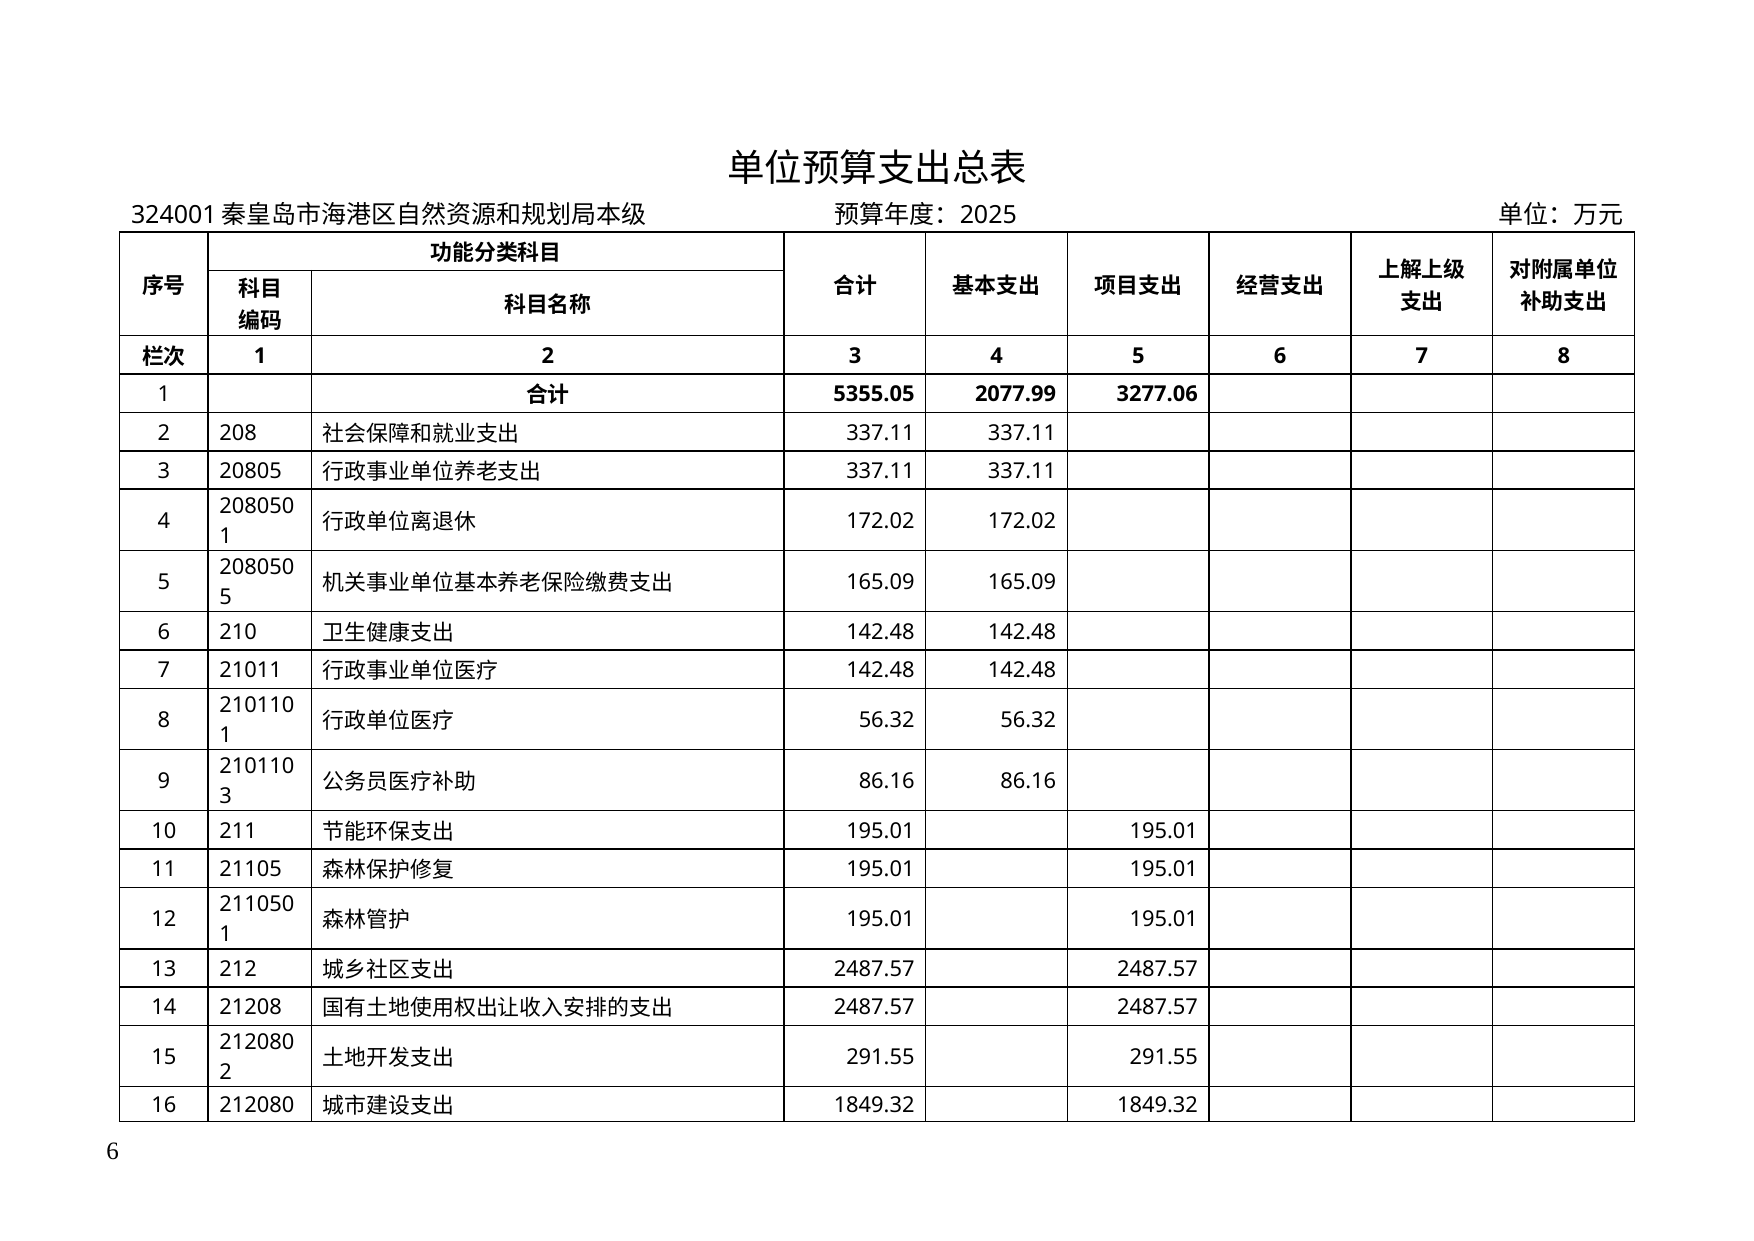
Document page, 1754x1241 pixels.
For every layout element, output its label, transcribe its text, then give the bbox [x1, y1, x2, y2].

table_cell 195.01 [1068, 850, 1208, 887]
table_cell 合计 [785, 233, 925, 334]
table_cell 3 [785, 336, 925, 373]
table_cell 21105 [209, 850, 311, 887]
table_cell 16 [120, 1087, 207, 1121]
table_cell [1210, 612, 1350, 649]
table_cell [926, 811, 1067, 848]
table_cell [1210, 988, 1350, 1025]
table_cell [1210, 750, 1350, 810]
table_cell [1352, 1087, 1492, 1121]
table_cell [1210, 888, 1350, 948]
table_cell 土地开发支出 [312, 1026, 783, 1086]
table_cell [926, 950, 1067, 986]
table_cell 337.11 [785, 452, 925, 488]
table_cell [1352, 988, 1492, 1025]
table_cell [1352, 651, 1492, 687]
table_cell 森林保护修复 [312, 850, 783, 887]
table_cell [1352, 850, 1492, 887]
table_cell [1210, 1026, 1350, 1086]
table_cell [1493, 1087, 1634, 1121]
table_cell [1210, 551, 1350, 611]
table_cell [1210, 689, 1350, 749]
table_cell 3 [120, 452, 207, 488]
table_cell 208 [209, 413, 311, 450]
table_cell [1352, 950, 1492, 986]
table_cell 行政单位离退休 [312, 490, 783, 549]
table_cell 合计 [312, 375, 783, 411]
table_cell 3277.06 [1068, 375, 1208, 411]
table_header 预算年度：2025 [785, 195, 1067, 231]
table_cell 10 [120, 811, 207, 848]
table_cell [1210, 375, 1350, 411]
table_cell [1352, 375, 1492, 411]
table_cell 社会保障和就业支出 [312, 413, 783, 450]
table_cell [926, 850, 1067, 887]
table_cell 165.09 [926, 551, 1067, 611]
table_cell 15 [120, 1026, 207, 1086]
table_cell 4 [926, 336, 1067, 373]
table_cell 5355.05 [785, 375, 925, 411]
table_cell 20805 [209, 452, 311, 488]
table_cell 7 [1352, 336, 1492, 373]
table_cell 5 [1068, 336, 1208, 373]
table_cell 2077.99 [926, 375, 1067, 411]
table_header 单位：万元 [1068, 195, 1634, 231]
table_cell 1 [120, 375, 207, 411]
table_cell 城乡社区支出 [312, 950, 783, 986]
table_cell [926, 988, 1067, 1025]
table_cell 卫生健康支出 [312, 612, 783, 649]
table_cell 6 [120, 612, 207, 649]
table_cell 13 [120, 950, 207, 986]
table_cell [209, 375, 311, 411]
table_cell [1493, 950, 1634, 986]
table_cell 11 [120, 850, 207, 887]
table_cell [1493, 750, 1634, 810]
table_cell 2 [312, 336, 783, 373]
table_cell [1493, 888, 1634, 948]
table_cell [1210, 413, 1350, 450]
table_cell [1493, 1026, 1634, 1086]
table_cell 2120803 [209, 1087, 311, 1121]
table_cell [1493, 689, 1634, 749]
table_cell 2487.57 [1068, 950, 1208, 986]
table_cell 节能环保支出 [312, 811, 783, 848]
table_cell 2487.57 [785, 988, 925, 1025]
table_cell [1493, 551, 1634, 611]
table_cell [1493, 452, 1634, 488]
table_cell 2080505 [209, 551, 311, 611]
table_cell 86.16 [785, 750, 925, 810]
table_cell [1493, 988, 1634, 1025]
text 单位预算支出总表 [106, 142, 1648, 193]
table_cell [1493, 413, 1634, 450]
table_cell [1210, 950, 1350, 986]
table_cell 2080501 [209, 490, 311, 549]
table_cell 211 [209, 811, 311, 848]
table_cell 86.16 [926, 750, 1067, 810]
table_cell [1352, 490, 1492, 549]
table_cell 2487.57 [1068, 988, 1208, 1025]
table_cell [1493, 651, 1634, 687]
table_cell [1352, 689, 1492, 749]
table_cell [1352, 452, 1492, 488]
table_cell 2101101 [209, 689, 311, 749]
table_cell 291.55 [785, 1026, 925, 1086]
table_cell [1352, 1026, 1492, 1086]
table_cell 195.01 [785, 888, 925, 948]
table_cell 5 [120, 551, 207, 611]
table_cell 行政单位医疗 [312, 689, 783, 749]
table_cell 291.55 [1068, 1026, 1208, 1086]
table_cell 21011 [209, 651, 311, 687]
table_cell [1210, 1087, 1350, 1121]
table_cell 14 [120, 988, 207, 1025]
table_cell [1068, 689, 1208, 749]
table_cell 序号 [120, 233, 207, 334]
table_cell 城市建设支出 [312, 1087, 783, 1121]
table_cell 上解上级 支出 [1352, 233, 1492, 334]
table_cell 2 [120, 413, 207, 450]
table_cell 172.02 [926, 490, 1067, 549]
table_cell [1210, 452, 1350, 488]
table_cell 56.32 [926, 689, 1067, 749]
table_cell 56.32 [785, 689, 925, 749]
table_cell 212 [209, 950, 311, 986]
table_cell 2110501 [209, 888, 311, 948]
table_cell 142.48 [926, 651, 1067, 687]
table_cell 8 [120, 689, 207, 749]
table_cell 7 [120, 651, 207, 687]
table_cell 机关事业单位基本养老保险缴费支出 [312, 551, 783, 611]
table_cell 195.01 [1068, 811, 1208, 848]
table_cell 功能分类科目 [209, 233, 783, 270]
table_cell [926, 1026, 1067, 1086]
table_cell 行政事业单位养老支出 [312, 452, 783, 488]
table_cell 142.48 [785, 612, 925, 649]
table_cell 基本支出 [926, 233, 1067, 334]
table_header 324001秦皇岛市海港区自然资源和规划局本级 [120, 195, 783, 231]
table_cell 1 [209, 336, 311, 373]
table_cell [1493, 612, 1634, 649]
table_cell 12 [120, 888, 207, 948]
table_cell 195.01 [785, 850, 925, 887]
table_cell 国有土地使用权出让收入安排的支出 [312, 988, 783, 1025]
table_cell 6 [1210, 336, 1350, 373]
table_cell 森林管护 [312, 888, 783, 948]
table_cell 210 [209, 612, 311, 649]
table_cell 195.01 [1068, 888, 1208, 948]
table_cell [926, 888, 1067, 948]
table_cell [1068, 750, 1208, 810]
table_cell [1352, 750, 1492, 810]
table_cell [1352, 811, 1492, 848]
table_cell 4 [120, 490, 207, 549]
table_cell [1493, 811, 1634, 848]
table_cell [1210, 811, 1350, 848]
table_cell [1210, 651, 1350, 687]
table_cell 142.48 [785, 651, 925, 687]
table_cell 172.02 [785, 490, 925, 549]
table_cell [926, 1087, 1067, 1121]
table_cell [1068, 452, 1208, 488]
table_cell 对附属单位补助支出 [1493, 233, 1634, 334]
table_cell 1849.32 [785, 1087, 925, 1121]
table_cell 科目名称 [312, 271, 783, 334]
table_cell 项目支出 [1068, 233, 1208, 334]
table_cell 21208 [209, 988, 311, 1025]
table_cell 2101103 [209, 750, 311, 810]
table_cell 科目 编码 [209, 271, 311, 334]
table_cell 栏次 [120, 336, 207, 373]
table_cell 9 [120, 750, 207, 810]
table_cell [1068, 490, 1208, 549]
table_cell 1849.32 [1068, 1087, 1208, 1121]
table_cell 195.01 [785, 811, 925, 848]
table_cell [1352, 413, 1492, 450]
table_cell 142.48 [926, 612, 1067, 649]
table_cell 行政事业单位医疗 [312, 651, 783, 687]
table_cell 337.11 [926, 413, 1067, 450]
table_cell [1493, 490, 1634, 549]
table_cell 公务员医疗补助 [312, 750, 783, 810]
table_cell [1068, 651, 1208, 687]
table_cell 8 [1493, 336, 1634, 373]
table_cell 经营支出 [1210, 233, 1350, 334]
table_cell [1352, 551, 1492, 611]
table_cell 165.09 [785, 551, 925, 611]
table_cell 2487.57 [785, 950, 925, 986]
table_cell [1493, 375, 1634, 411]
table_cell 2120802 [209, 1026, 311, 1086]
table_cell [1068, 413, 1208, 450]
table_cell 337.11 [785, 413, 925, 450]
table_cell [1352, 888, 1492, 948]
table_cell 337.11 [926, 452, 1067, 488]
table_cell [1068, 551, 1208, 611]
table_cell [1493, 850, 1634, 887]
table_cell [1210, 490, 1350, 549]
table_cell [1352, 612, 1492, 649]
table_cell [1210, 850, 1350, 887]
table_cell [1068, 612, 1208, 649]
